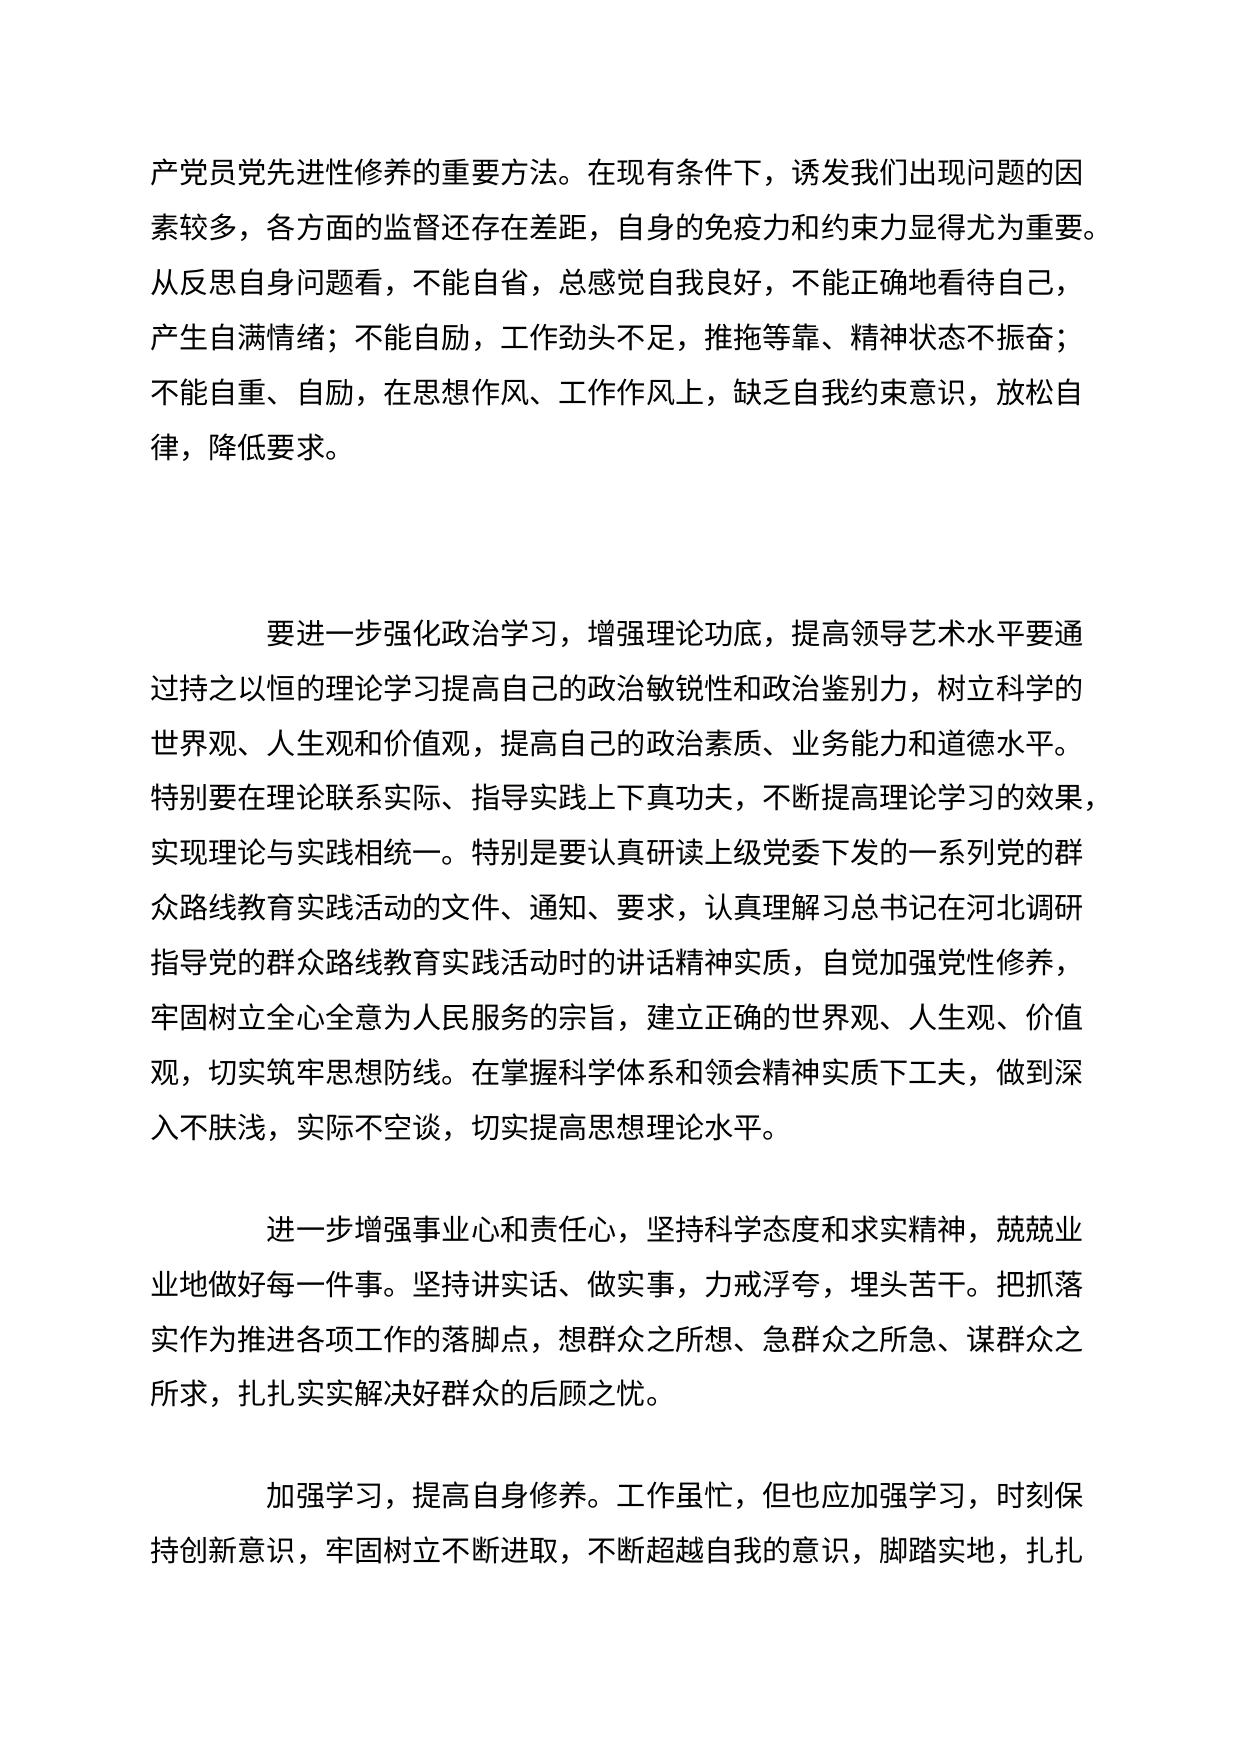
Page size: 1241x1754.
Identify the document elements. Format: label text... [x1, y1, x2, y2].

text 要进一步强化政治学习，增强理论功底，提高领导艺术水平要通过持之以恒的理论学习提高自己的政治敏锐性和政治鉴别力，树立科学的世界观、人生观和价值观，提高自己的政治素质、业务能力和道德水平。特别要在理论联系实际、指导实践上下真功夫，不断提高理论学习的效果，实现理论与实践相统一。特别是要认真研读上级党委下发的一系列党的群众路线教育实践活动的文件、通知、要求，认真理解习总书记在河北调研指导党的群众路线教育实践活动时的讲话精神实质，自觉加强党性修养，牢固树立全心全意为人民服务的宗旨，建立正确的世界观、人生观、价值观，切实筑牢思想防线。在掌握科学体系和领会精神实质下工夫，做到深入不肤浅，实际不空谈，切实提高思想理论水平。 [150, 610, 1090, 1147]
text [150, 1473, 1090, 1570]
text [150, 150, 1090, 467]
text 进一步增强事业心和责任心，坚持科学态度和求实精神，兢兢业业地做好每一件事。坚持讲实话、做实事，力戒浮夸，埋头苦干。把抓落实作为推进各项工作的落脚点，想群众之所想、急群众之所急、谋群众之所求，扎扎实实解决好群众的后顾之忧。 [150, 1206, 1090, 1413]
